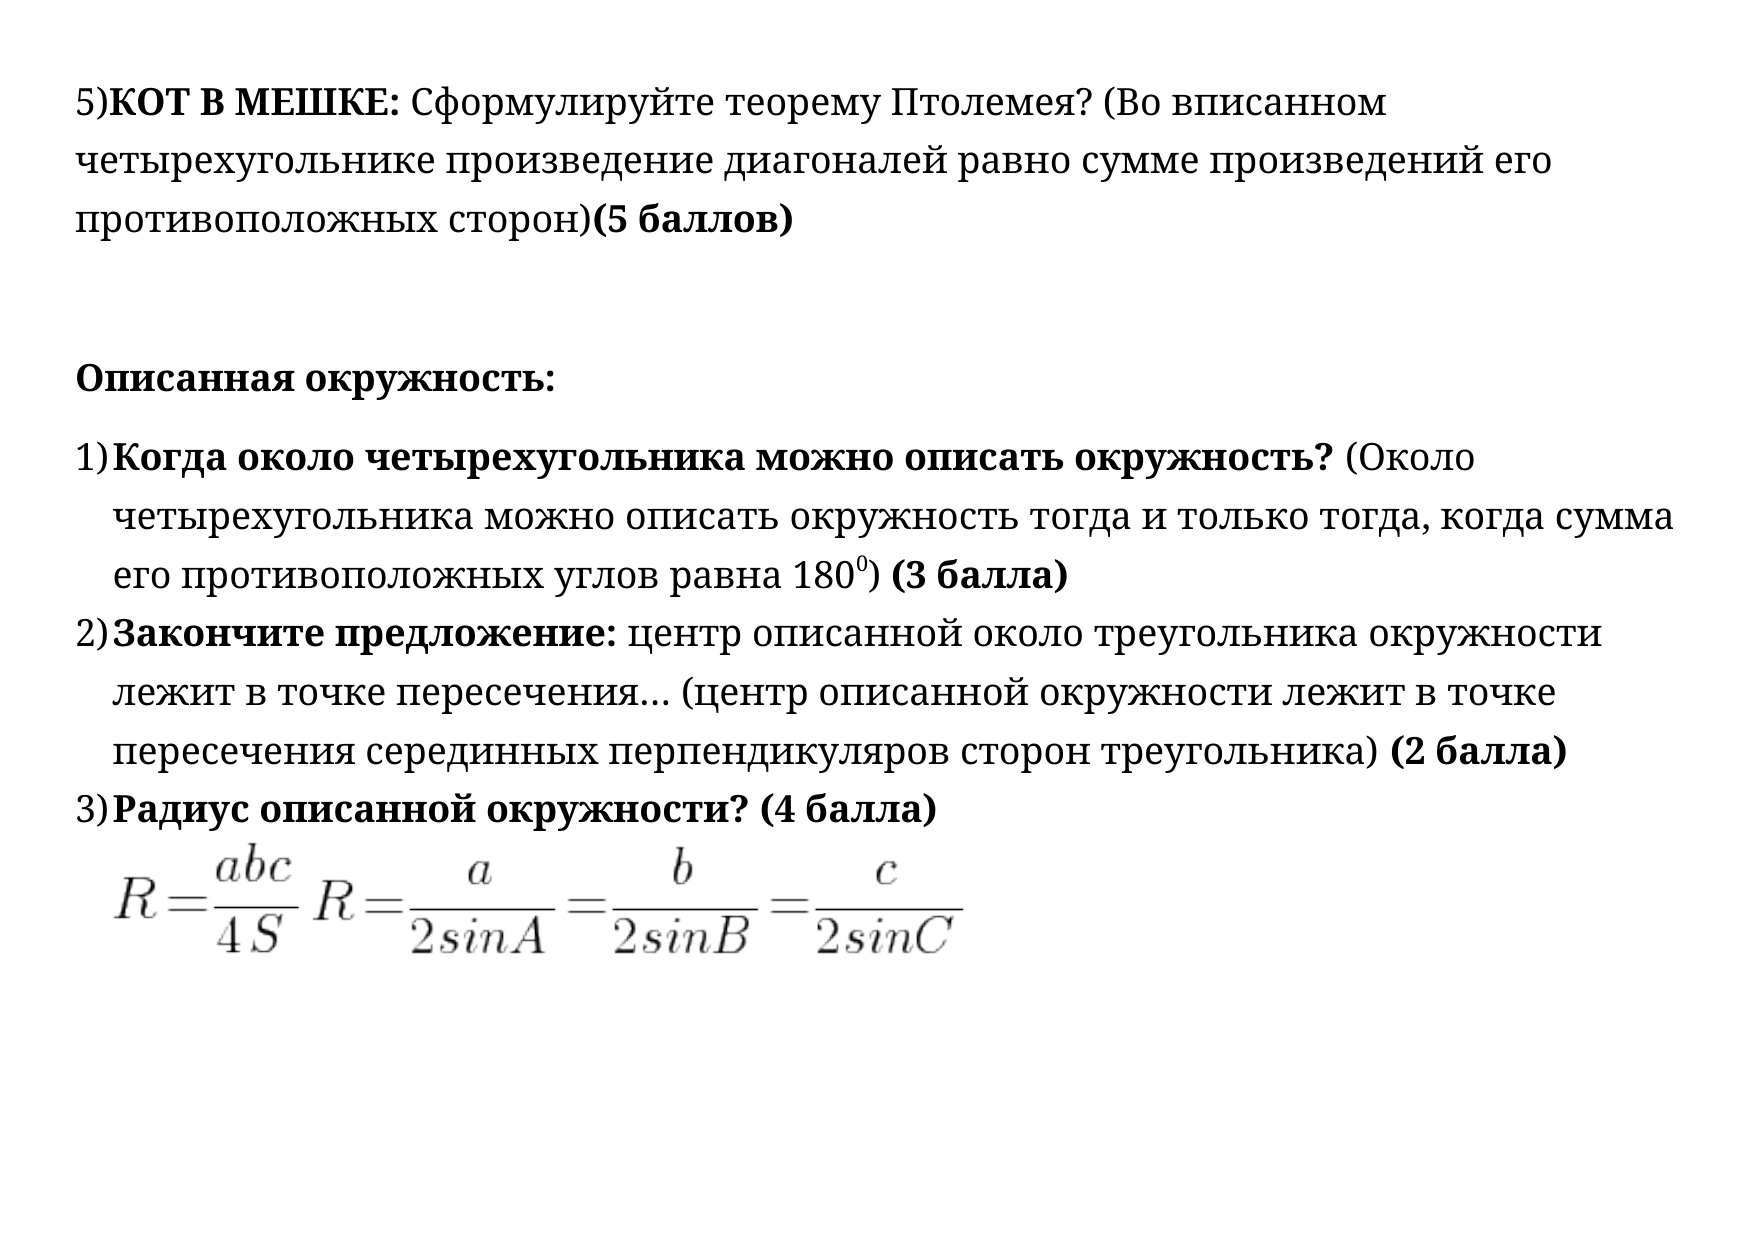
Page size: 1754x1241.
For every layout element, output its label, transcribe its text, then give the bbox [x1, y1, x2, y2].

picture [112, 841, 976, 973]
list Закончите предложение: центр описанной около треугольника окружности лежит в точке пересечения… (центр описанной окружности лежит в точке пересечения серединных перпендикуляров сторон треугольника) (2 балла) [75, 607, 1679, 775]
list Когда около четырехугольника можно описать окружность? (Около четырехугольника можно описать окружность тогда и только тогда, когда сумма его противоположных углов равна 1800) (3 балла) [75, 431, 1679, 599]
text 5)КОТ В МЕШКЕ: Сформулируйте теорему Птолемея? (Во вписанном четырехугольнике произведение диагоналей равно сумме произведений его противоположных сторон)(5 баллов) [75, 75, 1679, 243]
list Радиус описанной окружности? (4 балла) [75, 783, 1679, 834]
text Описанная окружность: [75, 351, 1679, 402]
